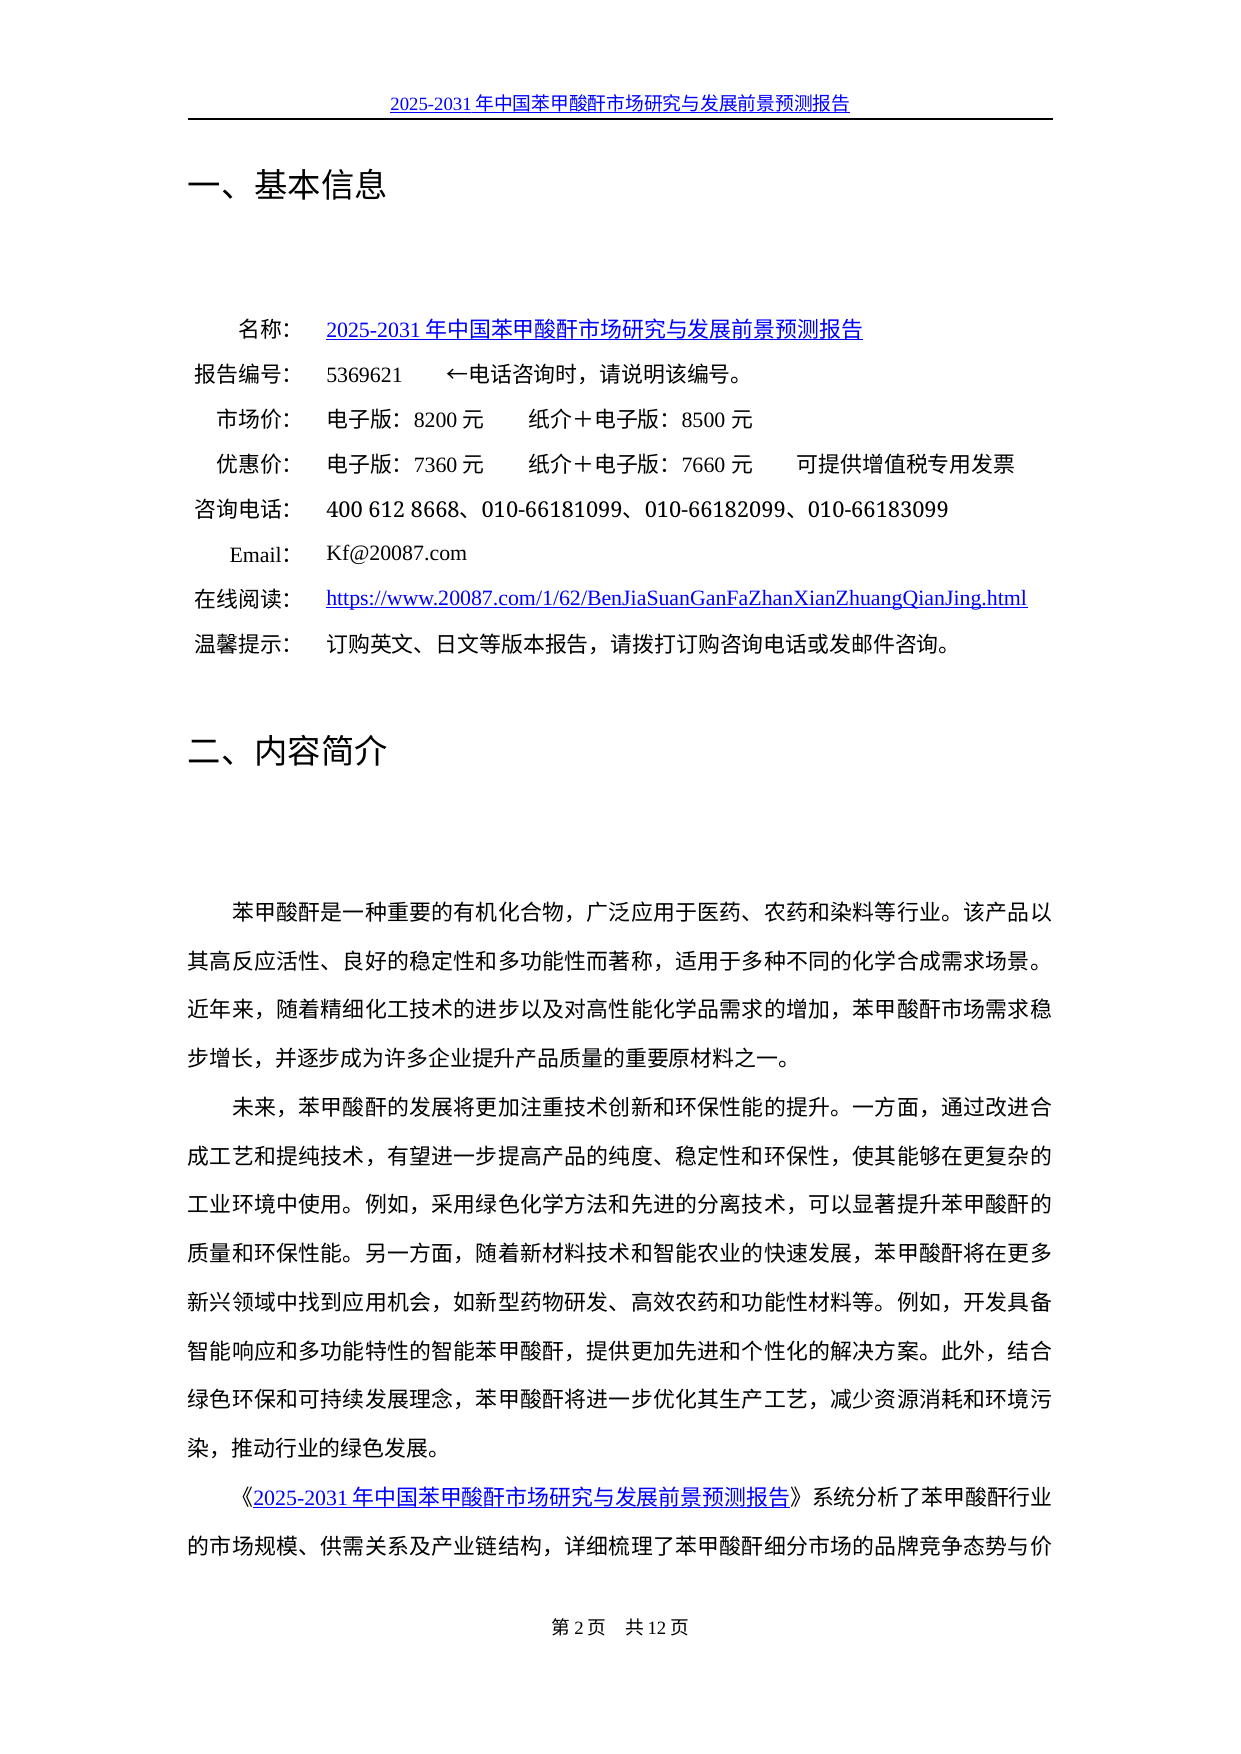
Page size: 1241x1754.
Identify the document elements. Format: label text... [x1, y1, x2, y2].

table_cell 咨询电话： [167, 492, 315, 537]
table_cell 电子版：7360 元 纸介＋电子版：7660 元 可提供增值税专用发票 [315, 447, 1073, 492]
table_cell 400 612 8668、010-66181099、010-66182099、010-66183099 [315, 492, 1073, 537]
table_cell Kf@20087.com [315, 537, 1073, 582]
table_cell 订购英文、日文等版本报告，请拨打订购咨询电话或发邮件咨询。 [315, 627, 1073, 672]
table_header 名称： [167, 312, 315, 357]
table_cell 优惠价： [167, 447, 315, 492]
table_header 2025-2031年中国苯甲酸酐市场研究与发展前景预测报告 [315, 312, 1073, 357]
title 二、内容简介 [187, 717, 1053, 782]
table_cell 报告编号： [167, 357, 315, 402]
table_cell [315, 582, 1073, 627]
table_cell 5369621 ←电话咨询时，请说明该编号。 [315, 357, 1073, 402]
table_cell 电子版：8200 元 纸介＋电子版：8500 元 [315, 402, 1073, 447]
table_cell 市场价： [167, 402, 315, 447]
title 一、基本信息 [187, 150, 1053, 215]
table_cell Email： [167, 537, 315, 582]
table_cell 温馨提示： [167, 627, 315, 672]
table_cell 在线阅读： [167, 582, 315, 627]
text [187, 894, 1053, 1561]
